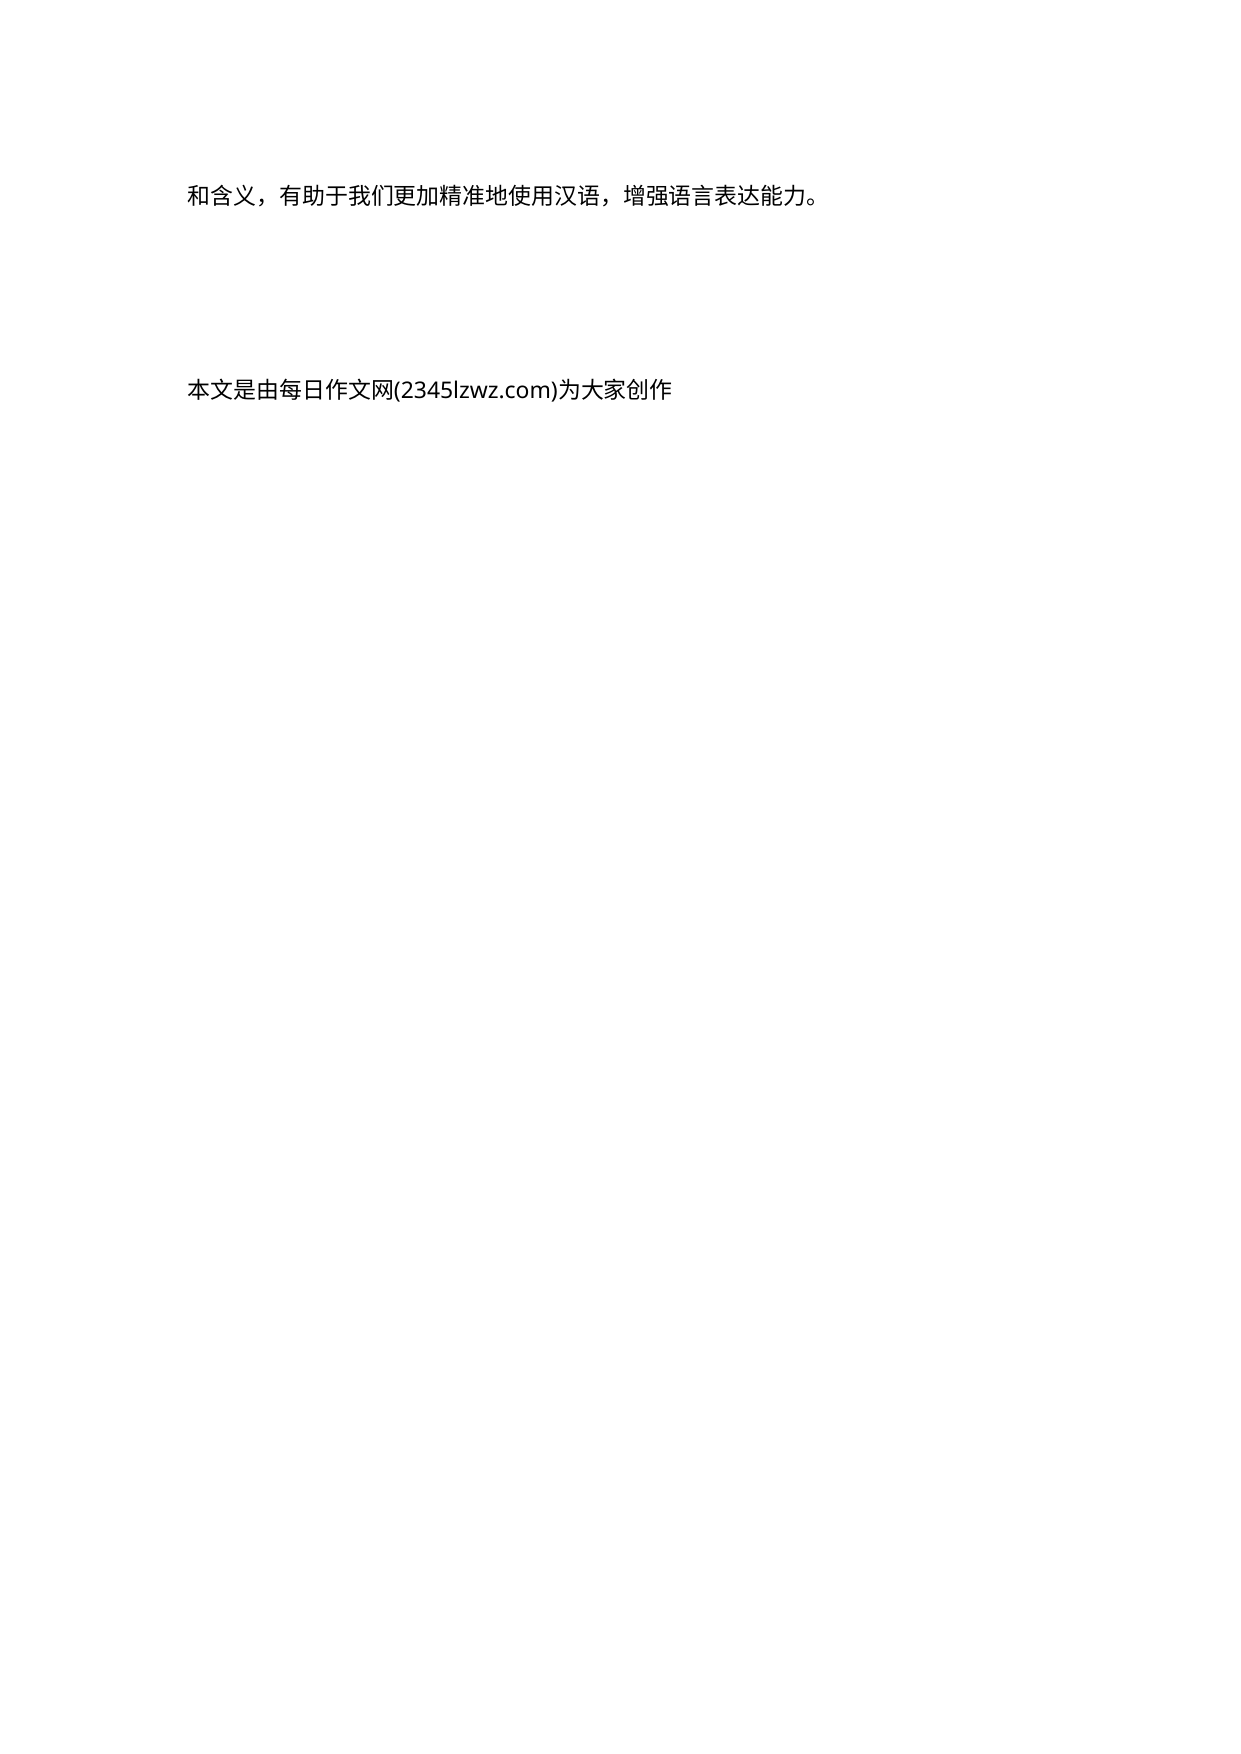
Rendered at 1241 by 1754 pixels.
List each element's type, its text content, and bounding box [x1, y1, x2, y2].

text 本文是由每日作文网(2345lzwz.com)为大家创作 [187, 356, 1053, 421]
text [187, 162, 1053, 227]
